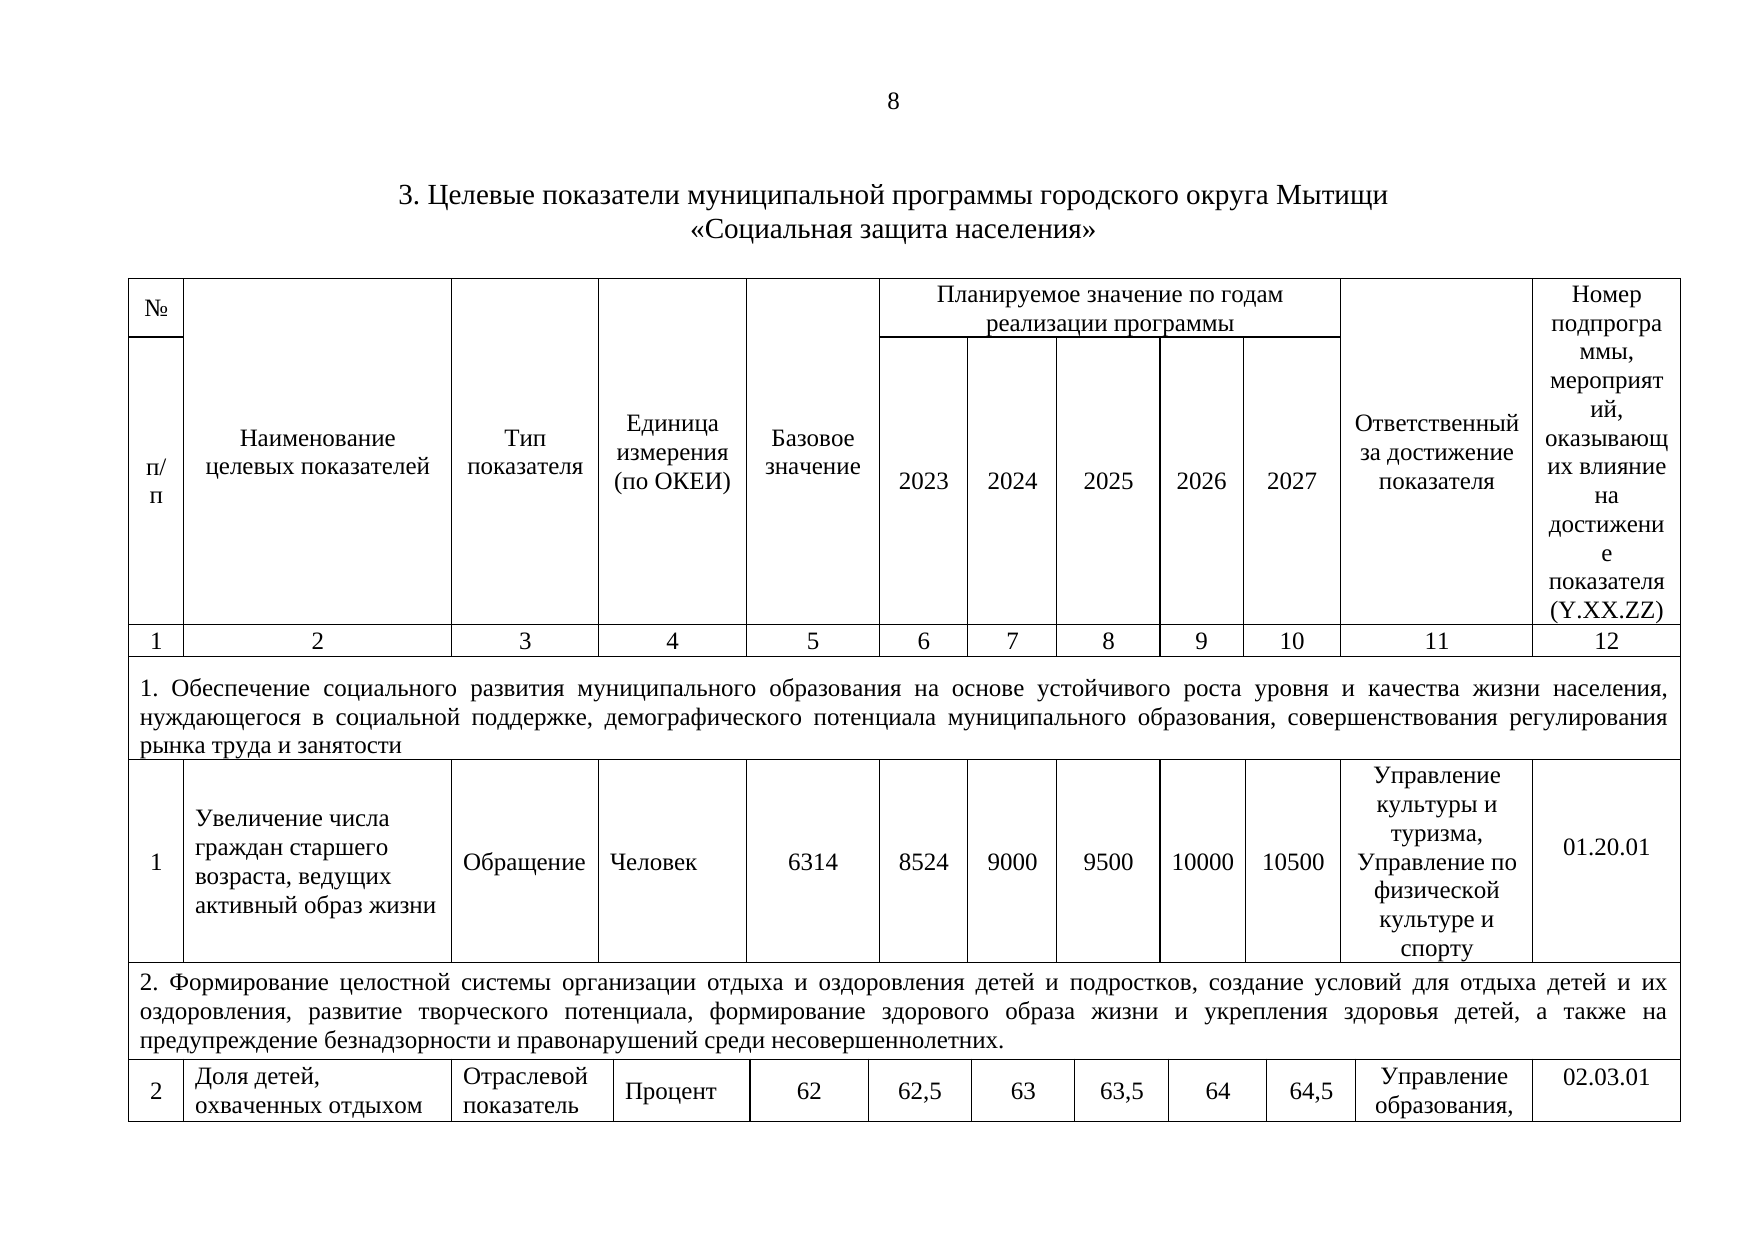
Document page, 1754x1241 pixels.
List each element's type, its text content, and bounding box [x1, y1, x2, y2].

table_cell 1 [129, 625, 183, 656]
table_header Наименование целевых показателей [184, 279, 451, 624]
table_cell 9500 [1057, 760, 1159, 962]
table_cell 1. Обеспечение социального развития муниципального образования на основе устойчивого роста уровня и качества жизни населения, нуждающегося в социальной поддержке, демографического потенциала муниципального образования, совершенствования регулирования рынка труда и занятости [129, 657, 1680, 759]
table_cell Увеличение числа граждан старшего возраста, ведущих активный образ жизни [184, 760, 451, 962]
table_cell 2023 [880, 338, 967, 624]
table_header Тип показателя [452, 279, 598, 624]
table_cell 7 [968, 625, 1056, 656]
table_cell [1356, 1060, 1532, 1121]
table_cell 62,5 [869, 1060, 971, 1121]
table_cell 8524 [880, 760, 967, 962]
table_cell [452, 1060, 613, 1121]
table_cell п/п [129, 338, 183, 624]
table_cell 11 [1341, 625, 1532, 656]
table_cell Обращение [452, 760, 598, 962]
table_cell 5 [747, 625, 879, 656]
table_cell 2. Формирование целостной системы организации отдыха и оздоровления детей и подростков, создание условий для отдыха детей и их оздоровления, развитие творческого потенциала, формирование здорового образа жизни и укрепления здоровья детей, а также на предупреждение безнадзорности и правонарушений среди несовершеннолетних. [129, 963, 1680, 1058]
table_cell 1 [129, 760, 183, 962]
table_header Ответственный за достижение показателя [1341, 279, 1532, 624]
table_cell 6314 [747, 760, 879, 962]
table_cell 64 [1169, 1060, 1266, 1121]
table_header Планируемое значение по годам реализации программы [880, 279, 1340, 336]
table_cell 2025 [1057, 338, 1159, 624]
table_cell 63 [972, 1060, 1074, 1121]
table_cell 63,5 [1075, 1060, 1168, 1121]
table_cell 10 [1244, 625, 1340, 656]
table_header Базовое значение [747, 279, 879, 624]
table_cell 62 [751, 1060, 868, 1121]
table_cell 10000 [1161, 760, 1245, 962]
table_header № [129, 279, 183, 336]
table_cell Процент [614, 1060, 749, 1121]
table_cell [184, 1060, 451, 1121]
table_cell 2024 [968, 338, 1056, 624]
table_cell Человек [599, 760, 746, 962]
table_cell 2026 [1161, 338, 1243, 624]
text 3. Целевые показатели муниципальной программы городского округа Мытищи [118, 177, 1668, 211]
table_cell 12 [1533, 625, 1680, 656]
table_header Единица измерения (по ОКЕИ) [599, 279, 746, 624]
text «Социальная защита населения» [118, 211, 1668, 244]
table_cell 9 [1161, 625, 1243, 656]
table_cell 02.03.01 [1533, 1060, 1680, 1121]
table_cell 8 [1057, 625, 1159, 656]
table_cell Управление культуры и туризма, Управление по физической культуре и спорту [1341, 760, 1532, 962]
table_header Номер подпрограммы, мероприятий, оказывающих влияние на достижение показателя (Y.ХХ.ZZ) [1533, 279, 1680, 624]
table_cell 4 [599, 625, 746, 656]
table_cell 6 [880, 625, 967, 656]
table_cell 10500 [1246, 760, 1340, 962]
table_cell 3 [452, 625, 598, 656]
table_cell 2027 [1244, 338, 1340, 624]
table_cell 01.20.01 [1533, 760, 1680, 962]
table_cell 64,5 [1267, 1060, 1355, 1121]
table_cell 2 [184, 625, 451, 656]
table_cell 2 [129, 1060, 183, 1121]
table_cell 9000 [968, 760, 1056, 962]
